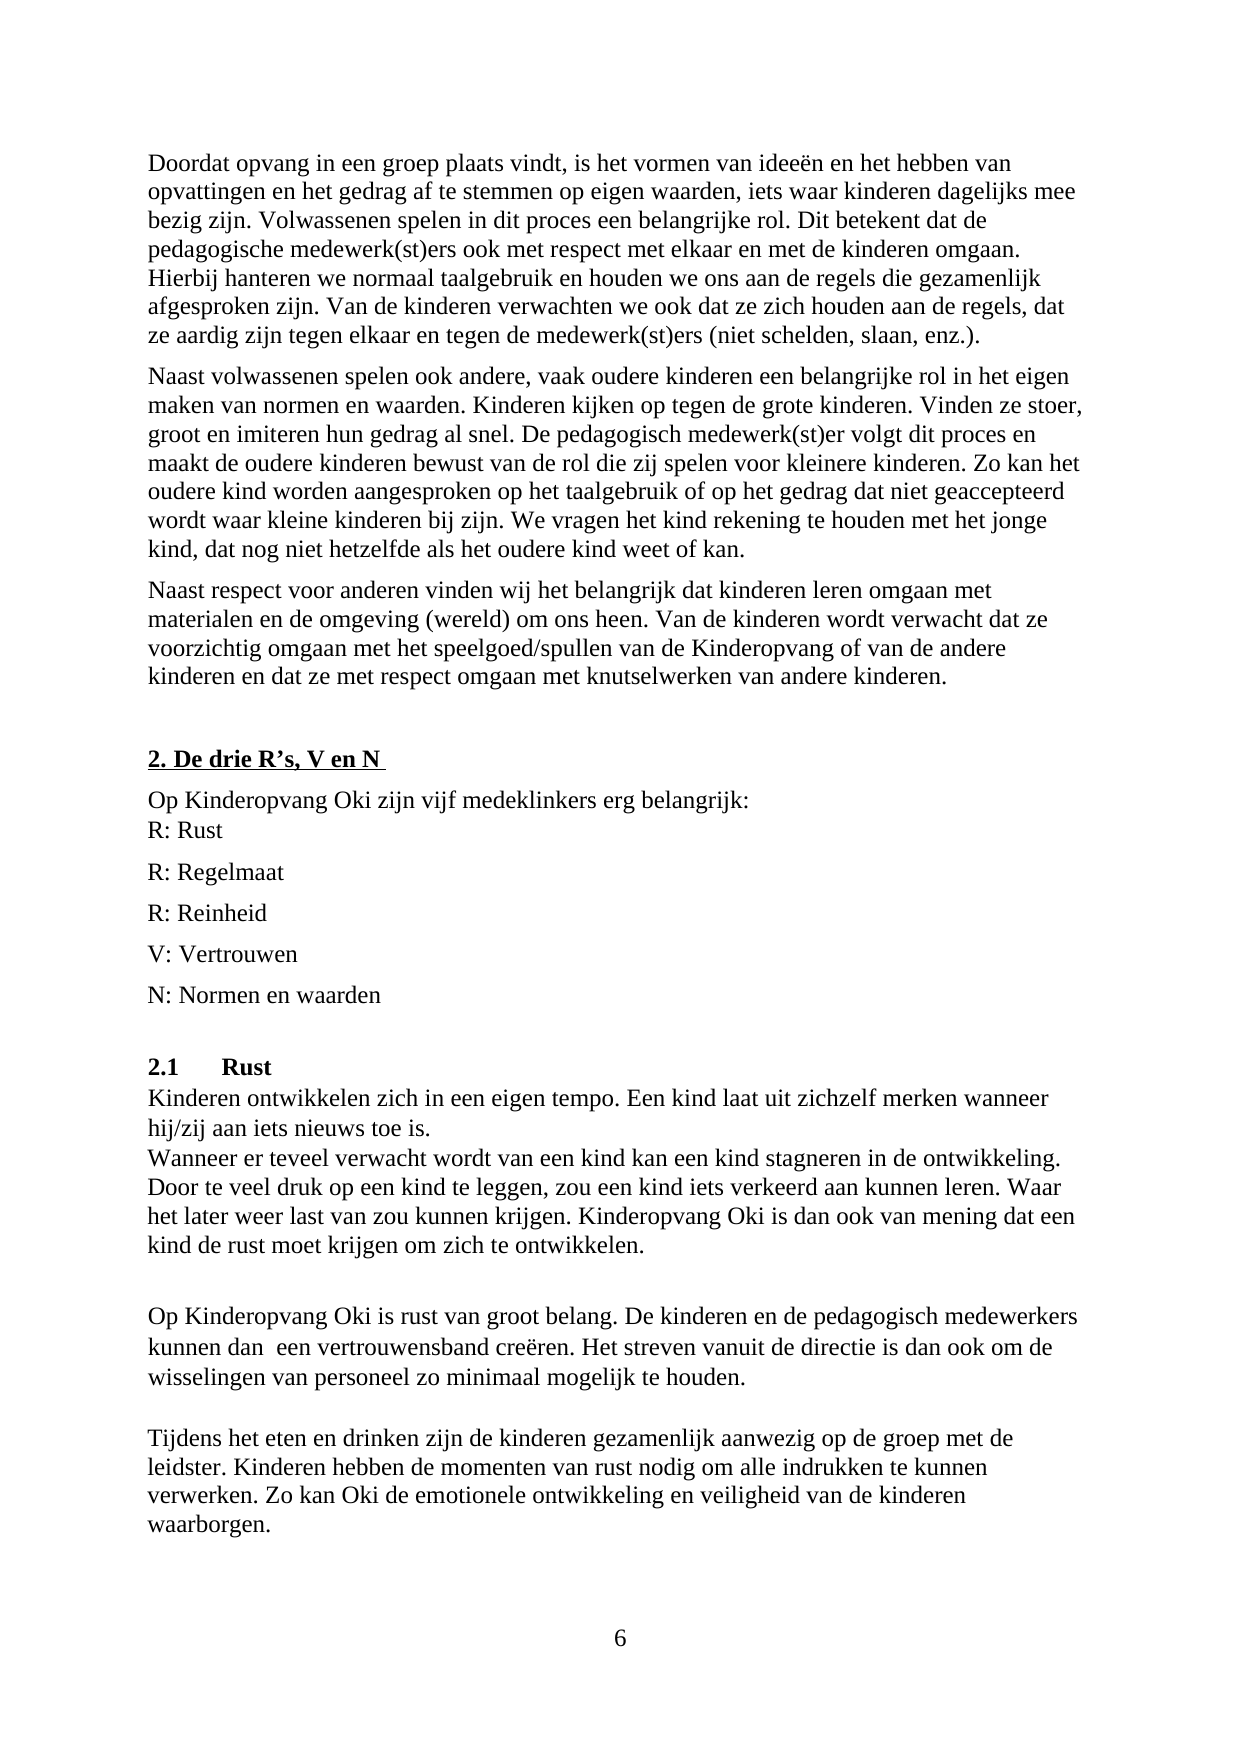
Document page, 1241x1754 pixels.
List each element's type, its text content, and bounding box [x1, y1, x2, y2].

text Wanneer er teveel verwacht wordt van een kind kan een kind stagneren in de ontwikkeling. Door te veel druk op een kind te leggen, zou een kind iets verkeerd aan kunnen leren. Waar het later weer last van zou kunnen krijgen. Kinderopvang Oki is dan ook van mening dat een kind de rust moet krijgen om zich te ontwikkelen. [147, 1143, 1093, 1258]
text Tijdens het eten en drinken zijn de kinderen gezamenlijk aanwezig op de groep met de leidster. Kinderen hebben de momenten van rust nodig om alle indrukken te kunnen verwerken. Zo kan Oki de emotionele ontwikkeling en veiligheid van de kinderen waarborgen. [147, 1423, 1074, 1538]
text V: Vertrouwen [147, 939, 1093, 968]
text N: Normen en waarden [147, 981, 1093, 1009]
text Op Kinderopvang Oki is rust van groot belang. De kinderen en de pedagogisch medewerkers kunnen dan een vertrouwensband creëren. Het streven vanuit de directie is dan ook om de wisselingen van personeel zo minimaal mogelijk te houden. [148, 1301, 1093, 1391]
text Kinderen ontwikkelen zich in een eigen tempo. Een kind laat uit zichzelf merken wanneer hij/zij aan iets nieuws toe is. [148, 1083, 1093, 1142]
text 2. De drie R’s, V en N [148, 744, 1093, 773]
text Op Kinderopvang Oki zijn vijf medeklinkers erg belangrijk: [148, 785, 1093, 814]
text Doordat opvang in een groep plaats vindt, is het vormen van ideeën en het hebben van opvattingen en het gedrag af te stemmen op eigen waarden, iets waar kinderen dagelijks mee bezig zijn. Volwassenen spelen in dit proces een belangrijke rol. Dit betekent dat de pedagogische medewerk(st)ers ook met respect met elkaar en met de kinderen omgaan. Hierbij hanteren we normaal taalgebruik en houden we ons aan de regels die gezamenlijk afgesproken zijn. Van de kinderen verwachten we ook dat ze zich houden aan de regels, dat ze aardig zijn tegen elkaar en tegen de medewerk(st)ers (niet schelden, slaan, enz.). [148, 148, 1093, 349]
text Naast volwassenen spelen ook andere, vaak oudere kinderen een belangrijke rol in het eigen maken van normen en waarden. Kinderen kijken op tegen de grote kinderen. Vinden ze stoer, groot en imiteren hun gedrag al snel. De pedagogisch medewerk(st)er volgt dit proces en maakt de oudere kinderen bewust van de rol die zij spelen voor kleinere kinderen. Zo kan het oudere kind worden aangesproken op het taalgebruik of op het gedrag dat niet geaccepteerd wordt waar kleine kinderen bij zijn. We vragen het kind rekening te houden met het jonge kind, dat nog niet hetzelfde als het oudere kind weet of kan. [148, 361, 1093, 563]
text Naast respect voor anderen vinden wij het belangrijk dat kinderen leren omgaan met materialen en de omgeving (wereld) om ons heen. Van de kinderen wordt verwacht dat ze voorzichtig omgaan met het speelgoed/spullen van de Kinderopvang of van de andere kinderen en dat ze met respect omgaan met knutselwerken van andere kinderen. [148, 575, 1093, 690]
text R: Rust [147, 816, 1093, 844]
text R: Reinheid [147, 898, 1093, 927]
text R: Regelmaat [147, 857, 1093, 886]
text 2.1 Rust [148, 1052, 1093, 1081]
